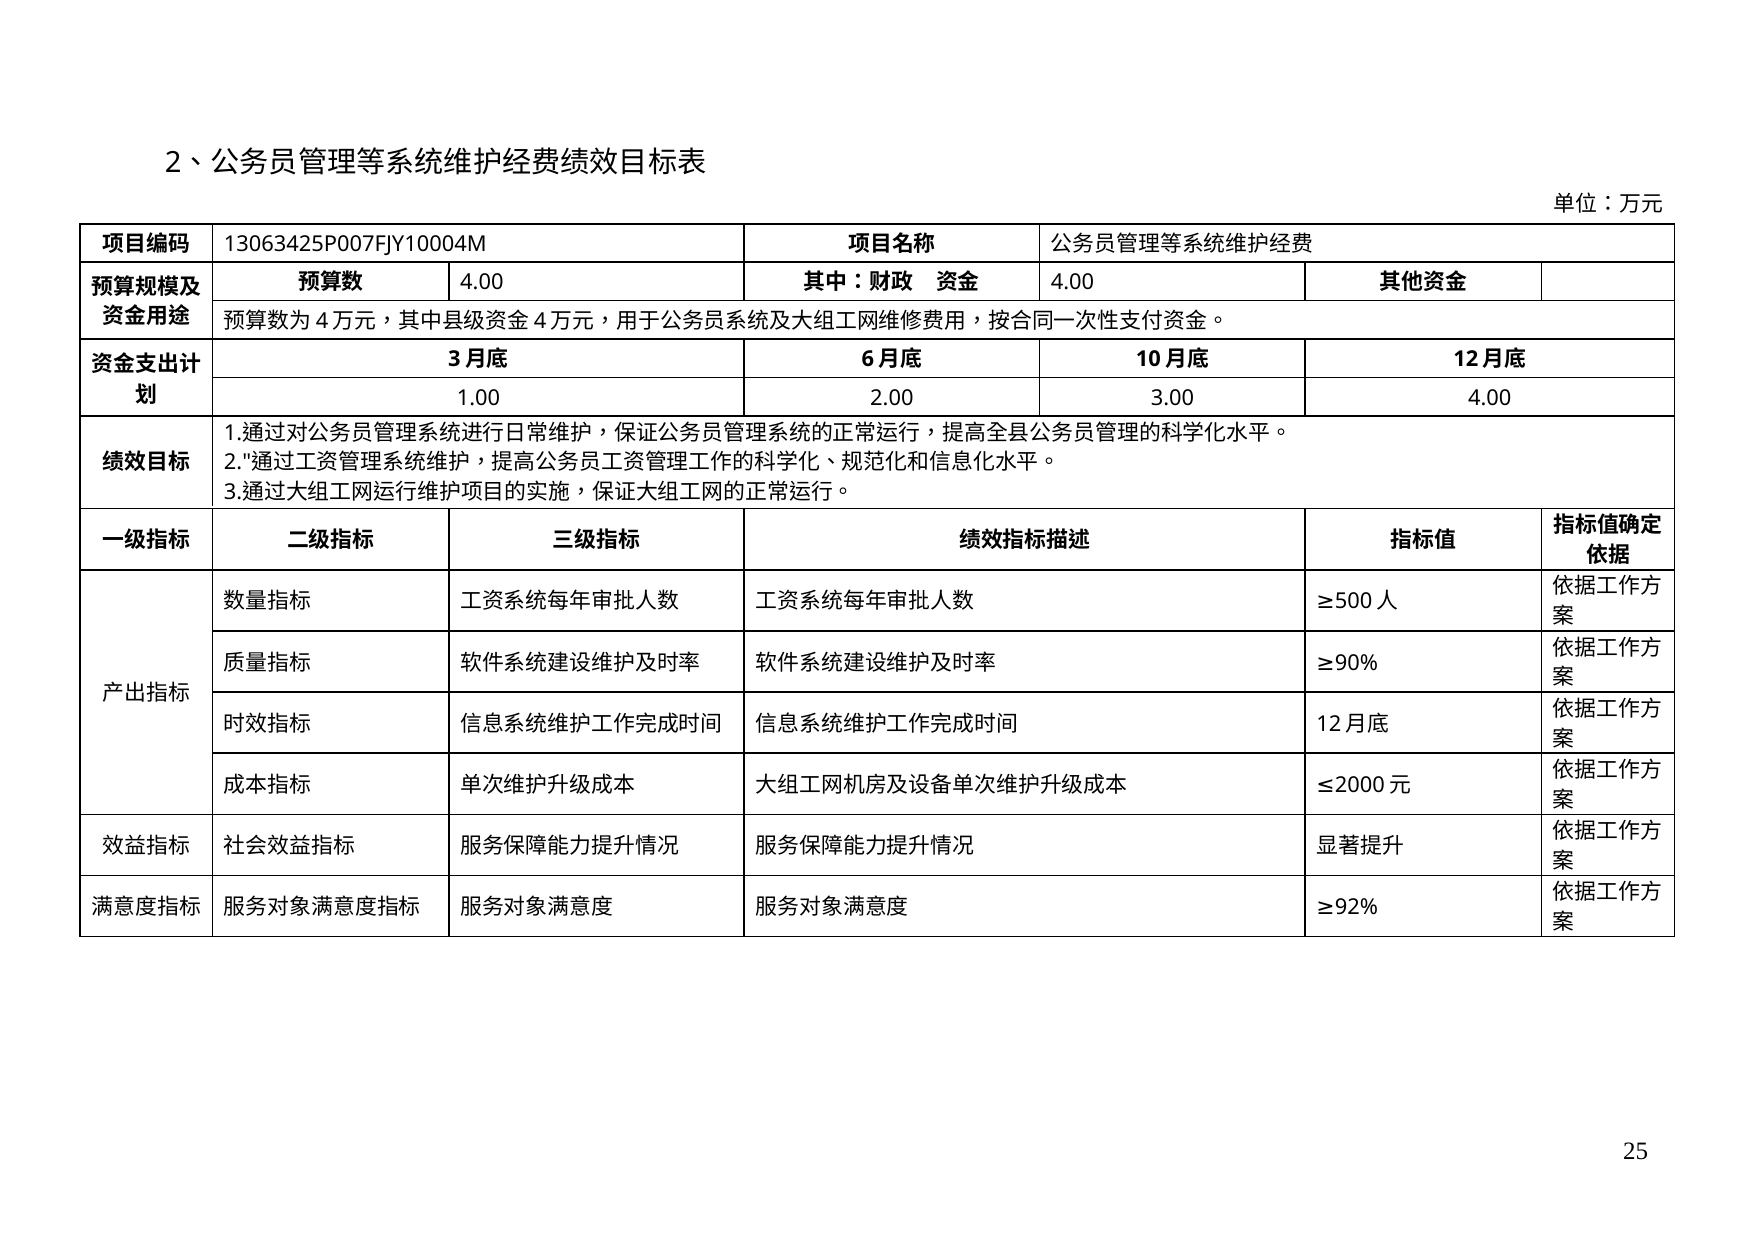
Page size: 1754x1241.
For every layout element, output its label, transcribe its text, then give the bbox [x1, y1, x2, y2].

table_cell ≥92% [1306, 876, 1541, 936]
table_cell 软件系统建设维护及时率 [745, 632, 1304, 691]
table_cell 4.00 [1306, 378, 1674, 415]
table_cell 质量指标 [213, 632, 448, 691]
table_cell 依据工作方案 [1542, 815, 1674, 874]
table_cell 社会效益指标 [213, 815, 448, 874]
table_cell 13063425P007FJY10004M [213, 225, 743, 261]
table_cell 4.00 [450, 263, 743, 300]
table_cell 项目名称 [745, 225, 1039, 261]
table_header 三级指标 [450, 509, 743, 569]
table_cell 其中：财政 资金 [745, 263, 1039, 300]
table_cell 预算数 [213, 263, 448, 300]
table_cell 工资系统每年审批人数 [745, 571, 1304, 630]
table_cell 预算数为4万元，其中县级资金4万元，用于公务员系统及大组工网维修费用，按合同一次性支付资金。 [213, 301, 1674, 338]
table_header 一级指标 [81, 509, 212, 569]
table_cell 其他资金 [1306, 263, 1541, 300]
table_cell 成本指标 [213, 754, 448, 813]
table_header 绩效指标描述 [745, 509, 1304, 569]
table_cell 3月底 [213, 340, 743, 377]
table_cell ≥500人 [1306, 571, 1541, 630]
table_cell 3.00 [1040, 378, 1304, 415]
table_cell 项目编码 [81, 225, 212, 261]
table_cell 产出指标 [81, 571, 212, 813]
table_cell 绩效目标 [81, 417, 212, 506]
table_cell 12月底 [1306, 693, 1541, 752]
table_header 二级指标 [213, 509, 448, 569]
table_cell 满意度指标 [81, 876, 212, 936]
table_cell 显著提升 [1306, 815, 1541, 874]
table_cell 服务对象满意度指标 [213, 876, 448, 936]
table_cell 大组工网机房及设备单次维护升级成本 [745, 754, 1304, 813]
table_cell 10月底 [1040, 340, 1304, 377]
table_cell 数量指标 [213, 571, 448, 630]
table_cell 软件系统建设维护及时率 [450, 632, 743, 691]
table_cell [1542, 263, 1674, 300]
table_cell 服务保障能力提升情况 [450, 815, 743, 874]
table_header 指标值确定依据 [1542, 509, 1674, 569]
table_cell 依据工作方案 [1542, 571, 1674, 630]
table_cell 1.通过对公务员管理系统进行日常维护，保证公务员管理系统的正常运行，提高全县公务员管理的科学化水平。 2."通过工资管理系统维护，提高公务员工资管理工作的科学化、规范化和信息化水平。 3.通过大组工网运行维护项目的实施，保证大组工网的正常运行。 [213, 417, 1674, 506]
table_cell 工资系统每年审批人数 [450, 571, 743, 630]
table_cell 服务对象满意度 [745, 876, 1304, 936]
table_cell 服务保障能力提升情况 [745, 815, 1304, 874]
table_header 单位：万元 [81, 183, 1674, 223]
table_cell 预算规模及资金用途 [81, 263, 212, 338]
table_cell 6月底 [745, 340, 1039, 377]
table_cell 资金支出计划 [81, 340, 212, 415]
table_cell 4.00 [1040, 263, 1304, 300]
text 2、公务员管理等系统维护经费绩效目标表 [106, 142, 1648, 181]
table_cell 依据工作方案 [1542, 632, 1674, 691]
table_cell 效益指标 [81, 815, 212, 874]
table_cell 2.00 [745, 378, 1039, 415]
table_cell ≥90% [1306, 632, 1541, 691]
table_cell 1.00 [213, 378, 743, 415]
table_cell 时效指标 [213, 693, 448, 752]
table_cell 信息系统维护工作完成时间 [745, 693, 1304, 752]
table_cell 信息系统维护工作完成时间 [450, 693, 743, 752]
table_cell ≤2000元 [1306, 754, 1541, 813]
table_cell 服务对象满意度 [450, 876, 743, 936]
table_cell 依据工作方案 [1542, 693, 1674, 752]
table_cell 单次维护升级成本 [450, 754, 743, 813]
table_cell 12月底 [1306, 340, 1674, 377]
table_cell 公务员管理等系统维护经费 [1040, 225, 1674, 261]
table_cell 依据工作方案 [1542, 876, 1674, 936]
table_cell 依据工作方案 [1542, 754, 1674, 813]
table_header 指标值 [1306, 509, 1541, 569]
